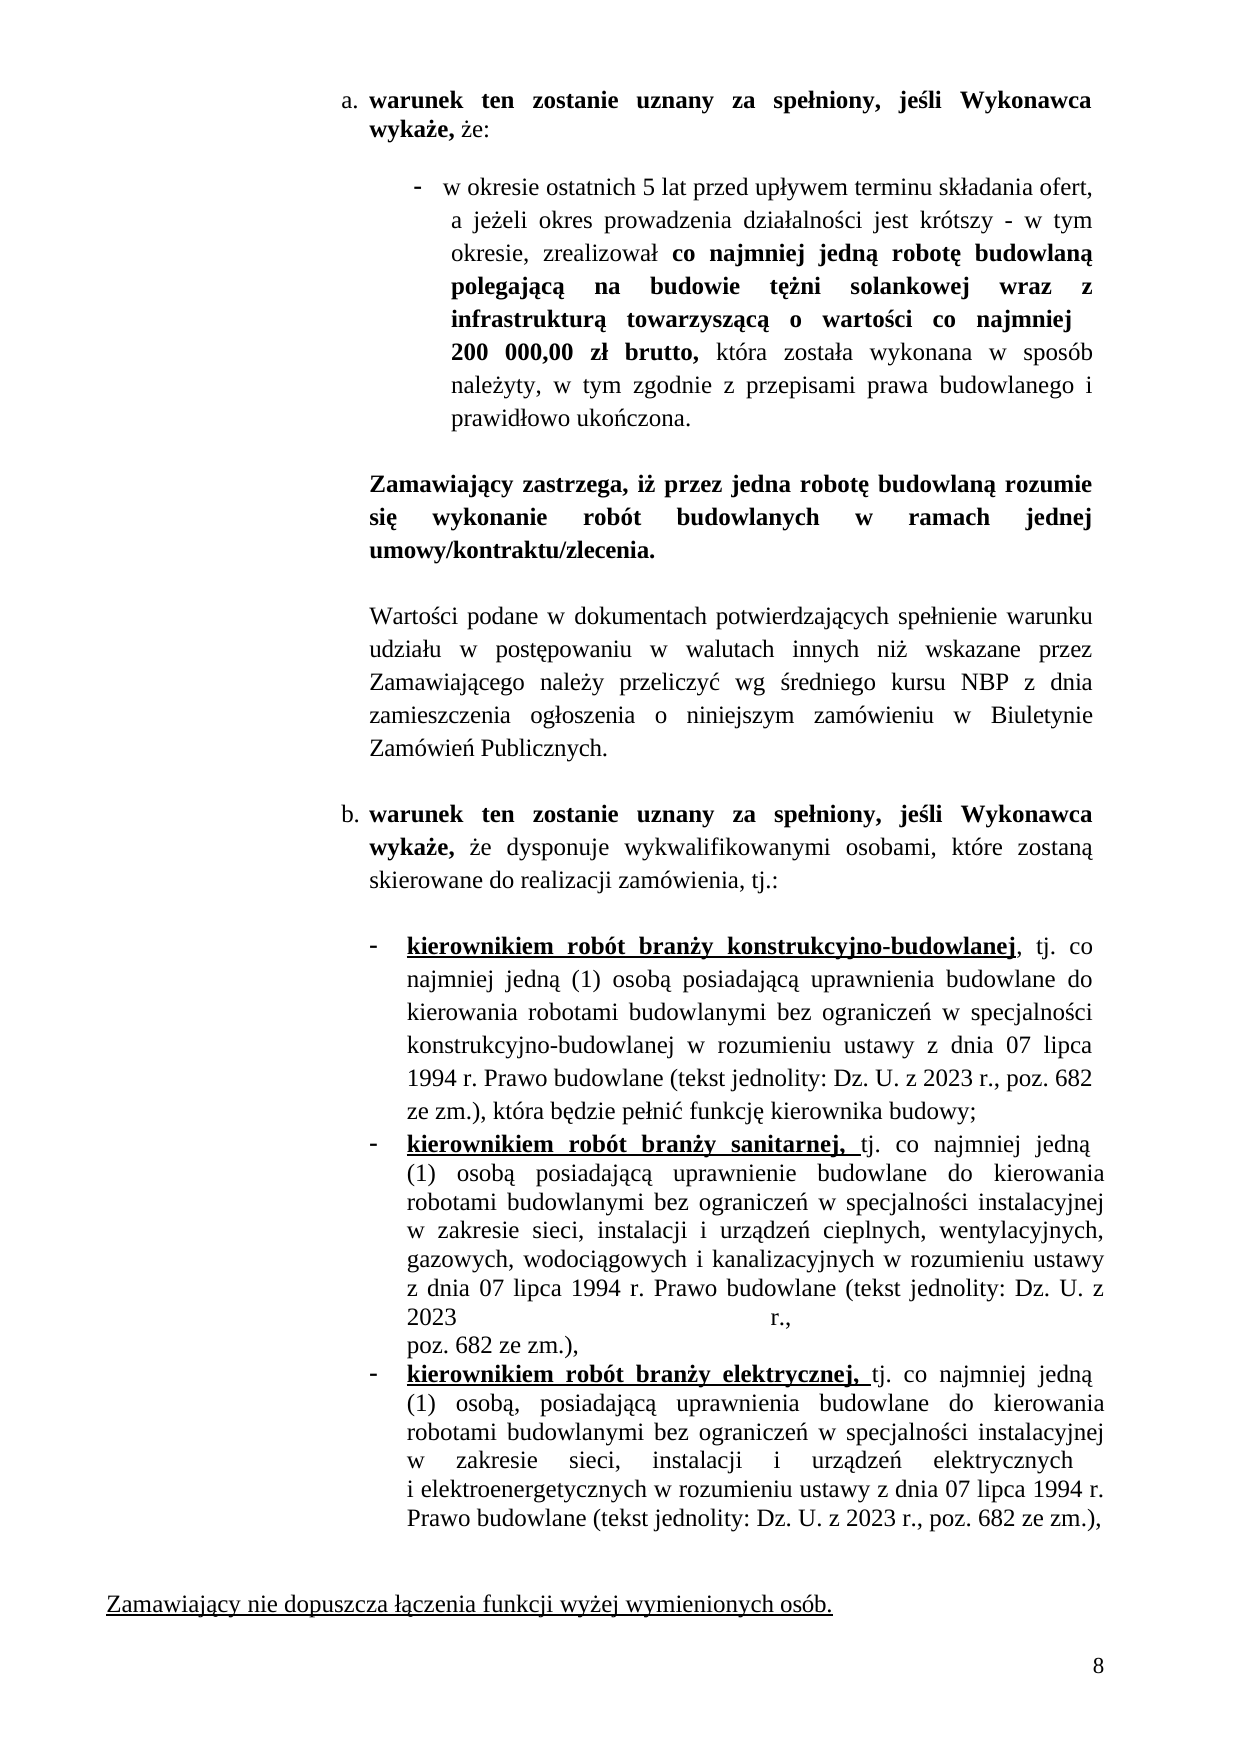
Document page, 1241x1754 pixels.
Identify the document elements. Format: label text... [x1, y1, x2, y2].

subtitle Zamawiający zastrzega, iż przez jedna robotę budowlaną rozumie się wykonanie robót budowlanych w ramach jednej umowy/kontraktu/zlecenia. [369, 469, 1093, 564]
list kierownikiem robót branży konstrukcyjno-budowlanej, tj. co najmniej jedną (1) osobą posiadającą uprawnienia budowlane do kierowania robotami budowlanymi bez ograniczeń w specjalności konstrukcyjno-budowlanej w rozumieniu ustawy z dnia 07 lipca 1994 r. Prawo budowlane (tekst jednolity: Dz. U. z 2023 r., poz. 682 ze zm.), która będzie pełnić funkcję kierownika budowy; [369, 931, 1093, 1125]
list kierownikiem robót branży sanitarnej, tj. co najmniej jedną (1) osobą posiadającą uprawnienie budowlane do kierowania robotami budowlanymi bez ograniczeń w specjalności instalacyjnej w zakresie sieci, instalacji i urządzeń cieplnych, wentylacyjnych, gazowych, wodociągowych i kanalizacyjnych w rozumieniu ustawy z dnia 07 lipca 1994 r. Prawo budowlane (tekst jednolity: Dz. U. z 2023 r., poz. 682 ze zm.), [369, 1129, 1105, 1359]
subtitle Wartości podane w dokumentach potwierdzających spełnienie warunku udziału w postępowaniu w walutach innych niż wskazane przez Zamawiającego należy przeliczyć wg średniego kursu NBP z dnia zamieszczenia ogłoszenia o niniejszym zamówieniu w Biuletynie Zamówień Publicznych. [369, 601, 1093, 762]
list kierownikiem robót branży elektrycznej, tj. co najmniej jedną (1) osobą, posiadającą uprawnienia budowlane do kierowania robotami budowlanymi bez ograniczeń w specjalności instalacyjnej w zakresie sieci, instalacji i urządzeń elektrycznych i elektroenergetycznych w rozumieniu ustawy z dnia 07 lipca 1994 r. Prawo budowlane (tekst jednolity: Dz. U. z 2023 r., poz. 682 ze zm.), [369, 1359, 1105, 1532]
text Zamawiający nie dopuszcza łączenia funkcji wyżej wymienionych osób. [106, 1589, 1105, 1618]
list warunek ten zostanie uznany za spełniony, jeśli Wykonawca wykaże, że: [341, 85, 1093, 143]
list warunek ten zostanie uznany za spełniony, jeśli Wykonawca wykaże, że dysponuje wykwalifikowanymi osobami, które zostaną skierowane do realizacji zamówienia, tj.: [341, 799, 1093, 894]
list w okresie ostatnich 5 lat przed upływem terminu składania ofert, a jeżeli okres prowadzenia działalności jest krótszy - w tym okresie, zrealizował co najmniej jedną robotę budowlaną polegającą na budowie tężni solankowej wraz z infrastrukturą towarzyszącą o wartości co najmniej 200 000,00 zł brutto, która została wykonana w sposób należyty, w tym zgodnie z przepisami prawa budowlanego i prawidłowo ukończona. [413, 172, 1093, 432]
